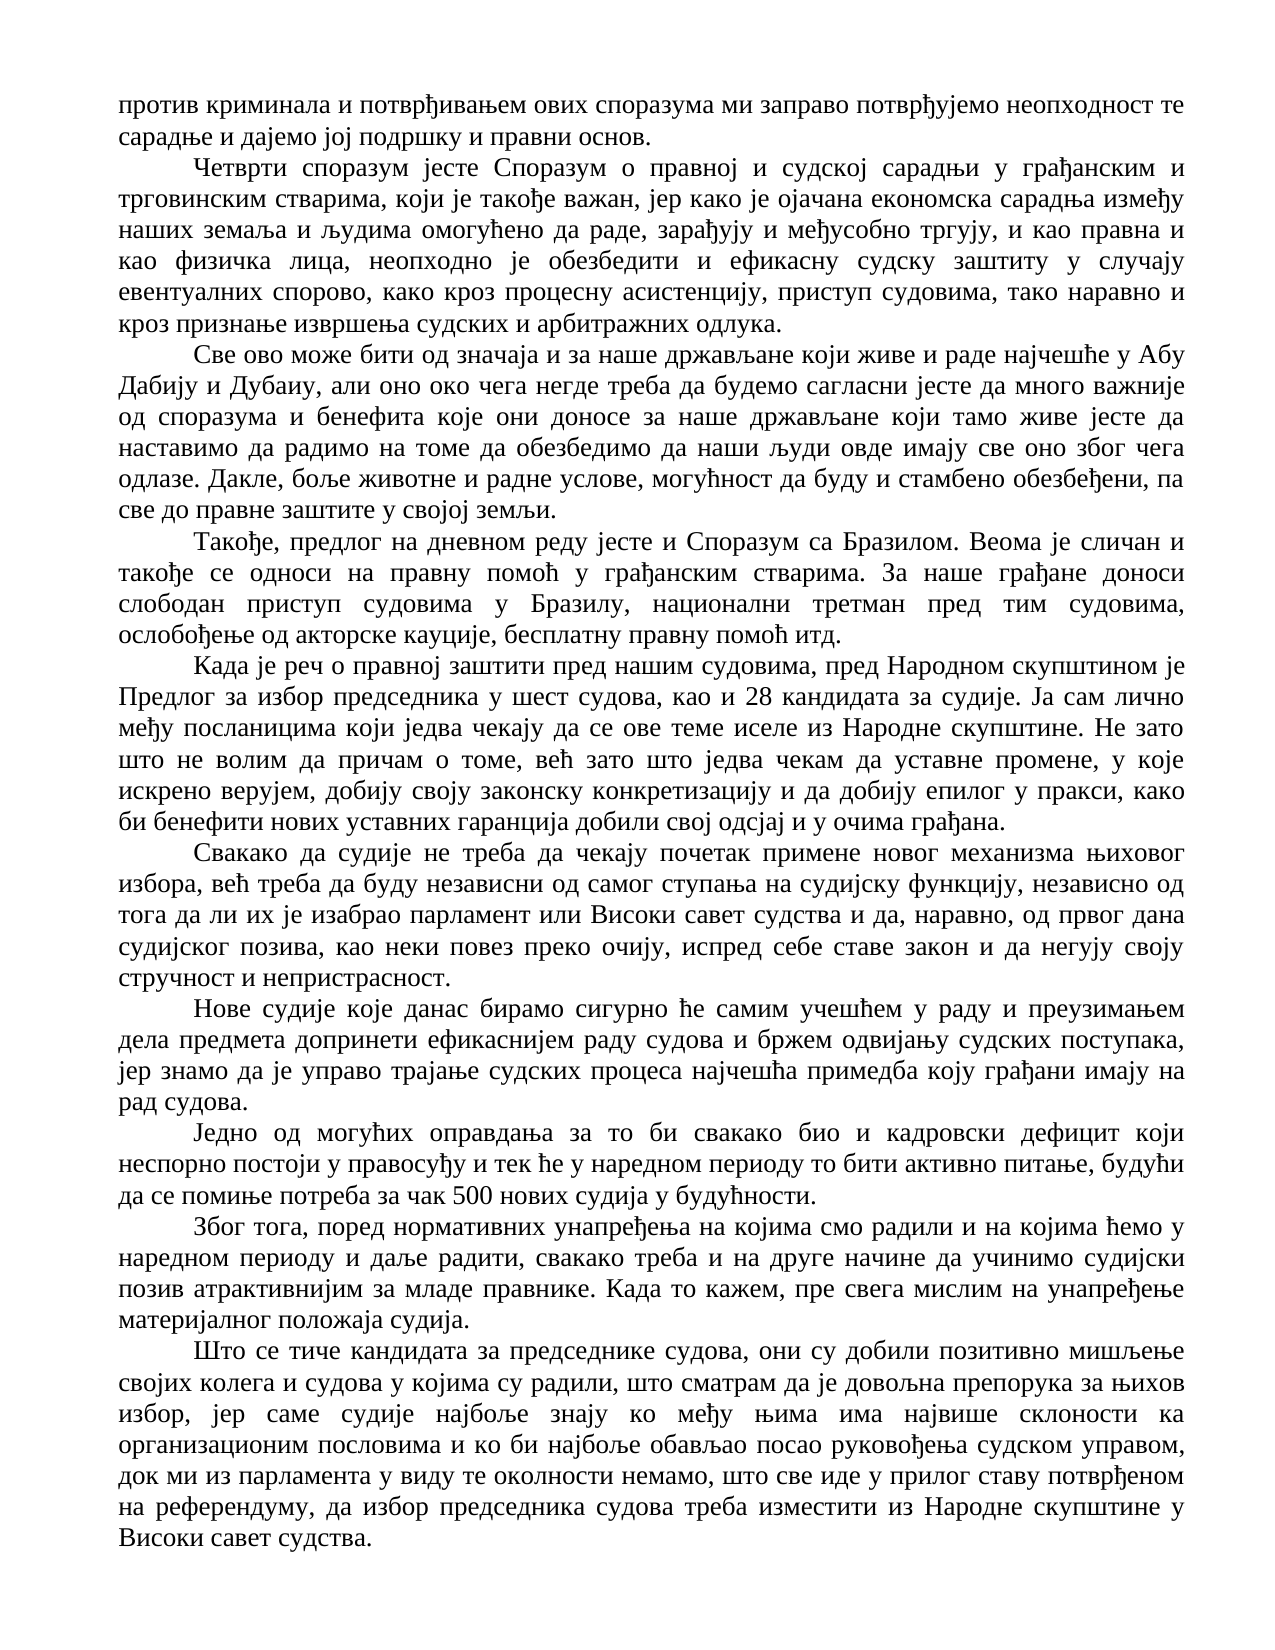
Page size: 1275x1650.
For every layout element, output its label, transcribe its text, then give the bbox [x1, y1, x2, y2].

text Што се тиче кандидата за председнике судова, они су добили позитивно мишљење својих колега и судова у којима су радили, што сматрам да је довољна препорука за њихов избор, јер саме судије најбоље знају ко међу њима има највише склоности ка организационим пословима и ко би најбоље обављао посао руковођења судском управом, док ми из парламента у виду те околности немамо, што све иде у прилог ставу потврђеном на референдуму, да избор председника судова треба изместити из Народне скупштине у Високи савет судства. [118, 1334, 1186, 1552]
text Све ово може бити од значаја и за наше држављане који живе и раде најчешће у Абу Дабију и Дубаиу, али оно око чега негде треба да будемо сагласни јесте да много важније од споразума и бенефита које они доносе за наше држављане који тамо живе јесте да наставимо да радимо на томе да обезбедимо да наши људи овде имају све оно због чега одлазе. Дакле, боље животне и радне услове, могућност да буду и стамбено обезбеђени, па све до правне заштите у својој земљи. [118, 338, 1186, 525]
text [118, 89, 1186, 151]
text Четврти споразум јесте Споразум о правној и судској сарадњи у грађанским и трговинским стварима, који је такође важан, јер како је ојачана економска сарадња између наших земаља и људима омогућено да раде, зарађују и међусобно тргују, и као правна и као физичка лица, неопходно је обезбедити и ефикасну судску заштиту у случају евентуалних спорово, како кроз процесну асистенцију, приступ судовима, тако наравно и кроз признање извршења судских и арбитражних одлука. [118, 151, 1186, 338]
text Такође, предлог на дневном реду јесте и Споразум са Бразилом. Веома је сличан и такође се односи на правну помоћ у грађанским стварима. За наше грађане доноси слободан приступ судовима у Бразилу, национални третман пред тим судовима, ослобођење од акторске кауције, бесплатну правну помоћ итд. [118, 525, 1186, 649]
text Свакако да судије не треба да чекају почетак примене новог механизма њиховог избора, већ треба да буду независни од самог ступања на судијску функцију, независно од тога да ли их је изабрао парламент или Високи савет судства и да, наравно, од првог дана судијског позива, као неки повез преко очију, испред себе ставе закон и да негују своју стручност и непристрасност. [118, 836, 1186, 992]
text Због тога, поред нормативних унапређења на којима смо радили и на којима ћемо у наредном периоду и даље радити, свакако треба и на друге начине да учинимо судијски позив атрактивнијим за младе правнике. Када то кажем, пре свега мислим на унапређење материјалног положаја судија. [118, 1210, 1186, 1334]
text Нове судије које данас бирамо сигурно ће самим учешћем у раду и преузимањем дела предмета допринети ефикаснијем раду судова и бржем одвијању судских поступака, јер знамо да је управо трајање судских процеса најчешћа примедба коју грађани имају на рад судова. [118, 992, 1186, 1116]
text Једно од могућих оправдања за то би свакако био и кадровски дефицит који неспорно постоји у правосуђу и тек ће у наредном периоду то бити активно питање, будући да се помиње потреба за чак 500 нових судија у будућности. [118, 1116, 1186, 1210]
text Када је реч о правној заштити пред нашим судовима, пред Народном скупштином је Предлог за избор председника у шест судова, као и 28 кандидата за судије. Ја сам лично међу посланицима који једва чекају да се ове теме иселе из Народне скупштине. Не зато што не волим да причам о томе, већ зато што једва чекам да уставне промене, у које искрено верујем, добију своју законску конкретизацију и да добију епилог у пракси, како би бенефити нових уставних гаранција добили свој одсјај и у очима грађана. [118, 649, 1186, 836]
